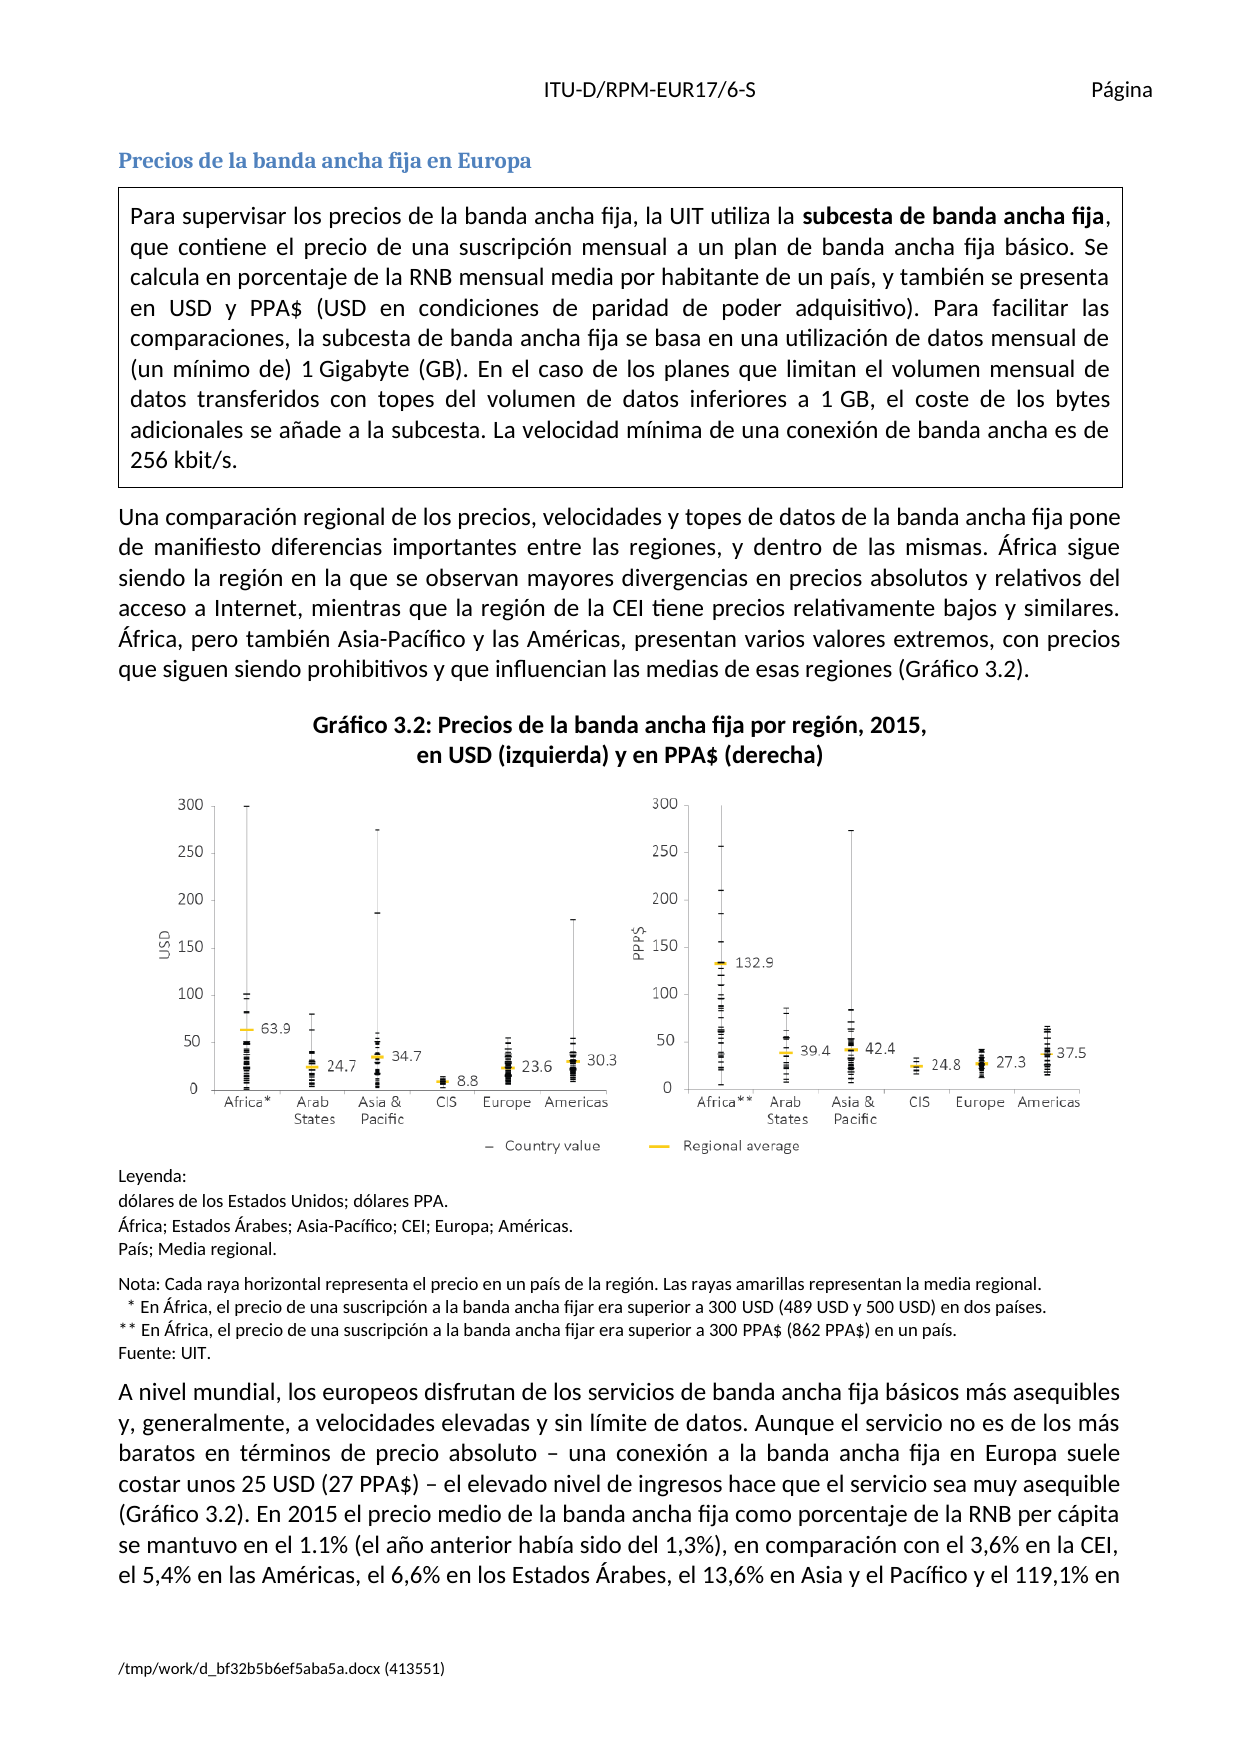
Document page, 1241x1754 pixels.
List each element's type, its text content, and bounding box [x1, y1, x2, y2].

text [118, 1377, 1122, 1590]
text Nota: Cada raya horizontal representa el precio en un país de la región. Las rayas amarillas representan la media regional. * En África, el precio de una suscripción a la banda ancha fijar era superior a 300 USD (489 USD y 500 USD) en dos países. ** En África, el precio de una suscripción a la banda ancha fijar era superior a 300 PPA$ (862 PPA$) en un país. [118, 1272, 1122, 1341]
title Gráfico 3.2: Precios de la banda ancha fija por región, 2015, en USD (izquierda) y en PPA$ (derecha) [118, 709, 1122, 770]
text dólares de los Estados Unidos; dólares PPA. [118, 1189, 1122, 1212]
text Una comparación regional de los precios, velocidades y topes de datos de la banda ancha fija pone de manifiesto diferencias importantes entre las regiones, y dentro de las mismas. África sigue siendo la región en la que se observan mayores divergencias en precios absolutos y relativos del acceso a Internet, mientras que la región de la CEI tiene precios relativamente bajos y similares. África, pero también Asia-Pacífico y las Américas, presentan varios valores extremos, con precios que siguen siendo prohibitivos y que influencian las medias de esas regiones (Gráfico 3.2). [118, 501, 1122, 684]
subtitle Precios de la banda ancha fija en Europa [118, 148, 1122, 174]
table_header Para supervisar los precios de la banda ancha fija, la UIT utiliza la subcesta de banda ancha fija, que contiene el precio de una suscripción mensual a un plan de banda ancha fija básico. Se calcula en porcentaje de la RNB mensual media por habitante de un país, y también se presenta en USD y PPA$ (USD en condiciones de paridad de poder adquisitivo). Para facilitar las comparaciones, la subcesta de banda ancha fija se basa en una utilización de datos mensual de (un mínimo de) 1 Gigabyte (GB). En el caso de los planes que limitan el volumen mensual de datos transferidos con topes del volumen de datos inferiores a 1 GB, el coste de los bytes adicionales se añade a la subcesta. La velocidad mínima de una conexión de banda ancha es de 256 kbit/s. [119, 188, 1122, 487]
text África; Estados Árabes; Asia-Pacífico; CEI; Europa; Américas. [118, 1214, 1122, 1237]
text Fuente: UIT. [118, 1341, 1122, 1364]
text País; Media regional. [118, 1237, 1122, 1260]
text Leyenda: [118, 1164, 1122, 1187]
